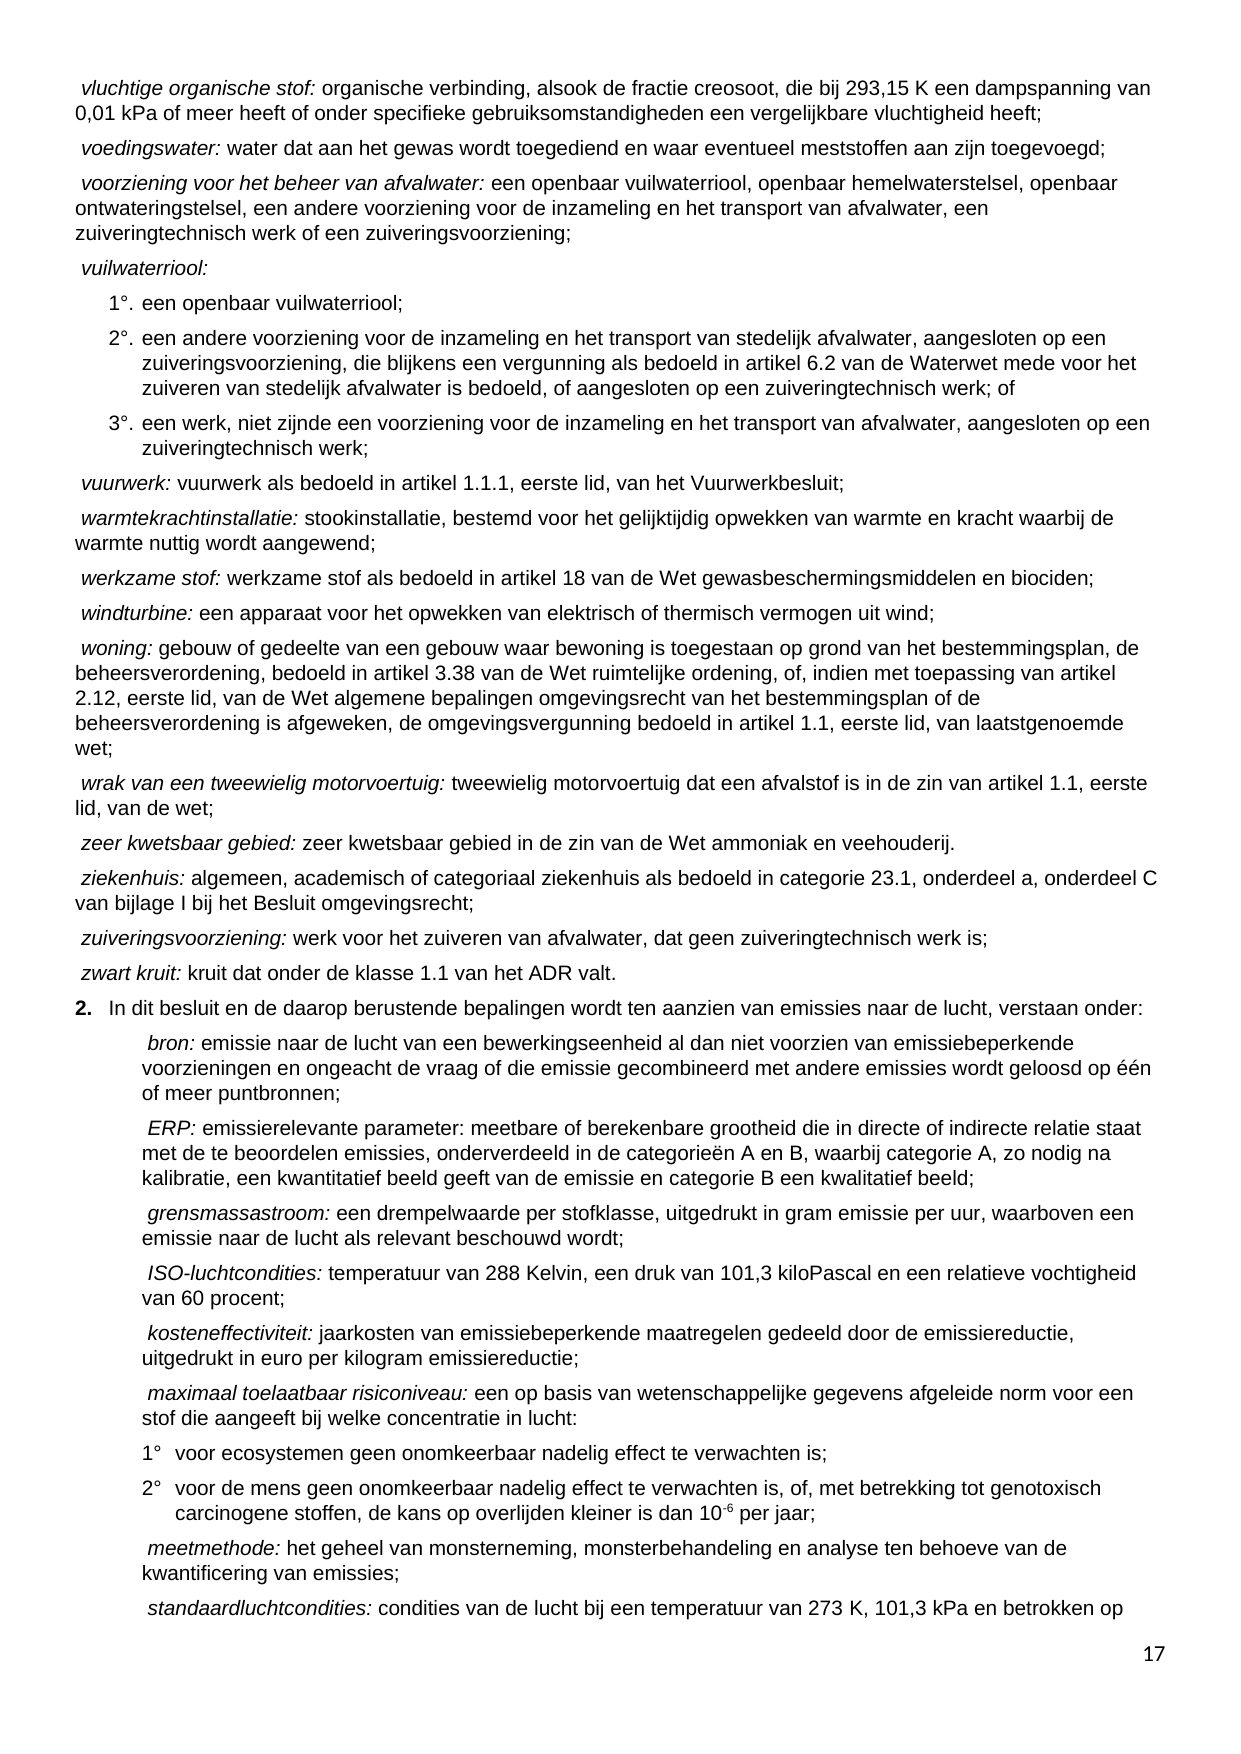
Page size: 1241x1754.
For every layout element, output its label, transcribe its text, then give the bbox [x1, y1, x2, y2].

text 2. In dit besluit en de daarop berustende bepalingen wordt ten aanzien van emissies naar de lucht, verstaan onder: [75, 995, 1165, 1020]
text windturbine: een apparaat voor het opwekken van elektrisch of thermisch vermogen uit wind; [75, 600, 1165, 625]
text maximaal toelaatbaar risiconiveau: een op basis van wetenschappelijke gegevens afgeleide norm voor een stof die aangeeft bij welke concentratie in lucht: [108, 1380, 1165, 1430]
text zwart kruit: kruit dat onder de klasse 1.1 van het ADR valt. [75, 960, 1165, 985]
text 3°. een werk, niet zijnde een voorziening voor de inzameling en het transport van afvalwater, aangesloten op een zuiveringtechnisch werk; [108, 410, 1165, 460]
text wrak van een tweewielig motorvoertuig: tweewielig motorvoertuig dat een afvalstof is in de zin van artikel 1.1, eerste lid, van de wet; [75, 770, 1165, 820]
text ziekenhuis: algemeen, academisch of categoriaal ziekenhuis als bedoeld in categorie 23.1, onderdeel a, onderdeel C van bijlage I bij het Besluit omgevingsrecht; [75, 865, 1165, 915]
text 1°. een openbaar vuilwaterriool; [108, 290, 1165, 315]
text grensmassastroom: een drempelwaarde per stofklasse, uitgedrukt in gram emissie per uur, waarboven een emissie naar de lucht als relevant beschouwd wordt; [108, 1200, 1165, 1250]
text 2°. een andere voorziening voor de inzameling en het transport van stedelijk afvalwater, aangesloten op een zuiveringsvoorziening, die blijkens een vergunning als bedoeld in artikel 6.2 van de Waterwet mede voor het zuiveren van stedelijk afvalwater is bedoeld, of aangesloten op een zuiveringtechnisch werk; of [108, 325, 1165, 400]
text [108, 1595, 1165, 1620]
text vluchtige organische stof: organische verbinding, alsook de fractie creosoot, die bij 293,15 K een dampspanning van 0,01 kPa of meer heeft of onder specifieke gebruiksomstandigheden een vergelijkbare vluchtigheid heeft; [75, 75, 1165, 125]
text zeer kwetsbaar gebied: zeer kwetsbaar gebied in de zin van de Wet ammoniak en veehouderij. [75, 830, 1165, 855]
text bron: emissie naar de lucht van een bewerkingseenheid al dan niet voorzien van emissiebeperkende voorzieningen en ongeacht de vraag of die emissie gecombineerd met andere emissies wordt geloosd op één of meer puntbronnen; [108, 1030, 1165, 1105]
text 2° voor de mens geen onomkeerbaar nadelig effect te verwachten is, of, met betrekking tot genotoxisch carcinogene stoffen, de kans op overlijden kleiner is dan 10-6 per jaar; [142, 1475, 1165, 1525]
text woning: gebouw of gedeelte van een gebouw waar bewoning is toegestaan op grond van het bestemmingsplan, de beheersverordening, bedoeld in artikel 3.38 van de Wet ruimtelijke ordening, of, indien met toepassing van artikel 2.12, eerste lid, van de Wet algemene bepalingen omgevingsrecht van het bestemmingsplan of de beheersverordening is afgeweken, de omgevingsvergunning bedoeld in artikel 1.1, eerste lid, van laatstgenoemde wet; [75, 635, 1165, 760]
text ERP: emissierelevante parameter: meetbare of berekenbare grootheid die in directe of indirecte relatie staat met de te beoordelen emissies, onderverdeeld in de categorieën A en B, waarbij categorie A, zo nodig na kalibratie, een kwantitatief beeld geeft van de emissie en categorie B een kwalitatief beeld; [108, 1115, 1165, 1190]
text werkzame stof: werkzame stof als bedoeld in artikel 18 van de Wet gewasbeschermingsmiddelen en biociden; [75, 565, 1165, 590]
text zuiveringsvoorziening: werk voor het zuiveren van afvalwater, dat geen zuiveringtechnisch werk is; [75, 925, 1165, 950]
text 1° voor ecosystemen geen onomkeerbaar nadelig effect te verwachten is; [142, 1440, 1165, 1465]
text voedingswater: water dat aan het gewas wordt toegediend en waar eventueel meststoffen aan zijn toegevoegd; [75, 135, 1165, 160]
text voorziening voor het beheer van afvalwater: een openbaar vuilwaterriool, openbaar hemelwaterstelsel, openbaar ontwateringstelsel, een andere voorziening voor de inzameling en het transport van afvalwater, een zuiveringtechnisch werk of een zuiveringsvoorziening; [75, 170, 1165, 245]
text warmtekrachtinstallatie: stookinstallatie, bestemd voor het gelijktijdig opwekken van warmte en kracht waarbij de warmte nuttig wordt aangewend; [75, 505, 1165, 555]
text vuilwaterriool: [75, 255, 1165, 280]
text vuurwerk: vuurwerk als bedoeld in artikel 1.1.1, eerste lid, van het Vuurwerkbesluit; [75, 470, 1165, 495]
text meetmethode: het geheel van monsterneming, monsterbehandeling en analyse ten behoeve van de kwantificering van emissies; [108, 1535, 1165, 1585]
text ISO-luchtcondities: temperatuur van 288 Kelvin, een druk van 101,3 kiloPascal en een relatieve vochtigheid van 60 procent; [108, 1260, 1165, 1310]
text kosteneffectiviteit: jaarkosten van emissiebeperkende maatregelen gedeeld door de emissiereductie, uitgedrukt in euro per kilogram emissiereductie; [108, 1320, 1165, 1370]
